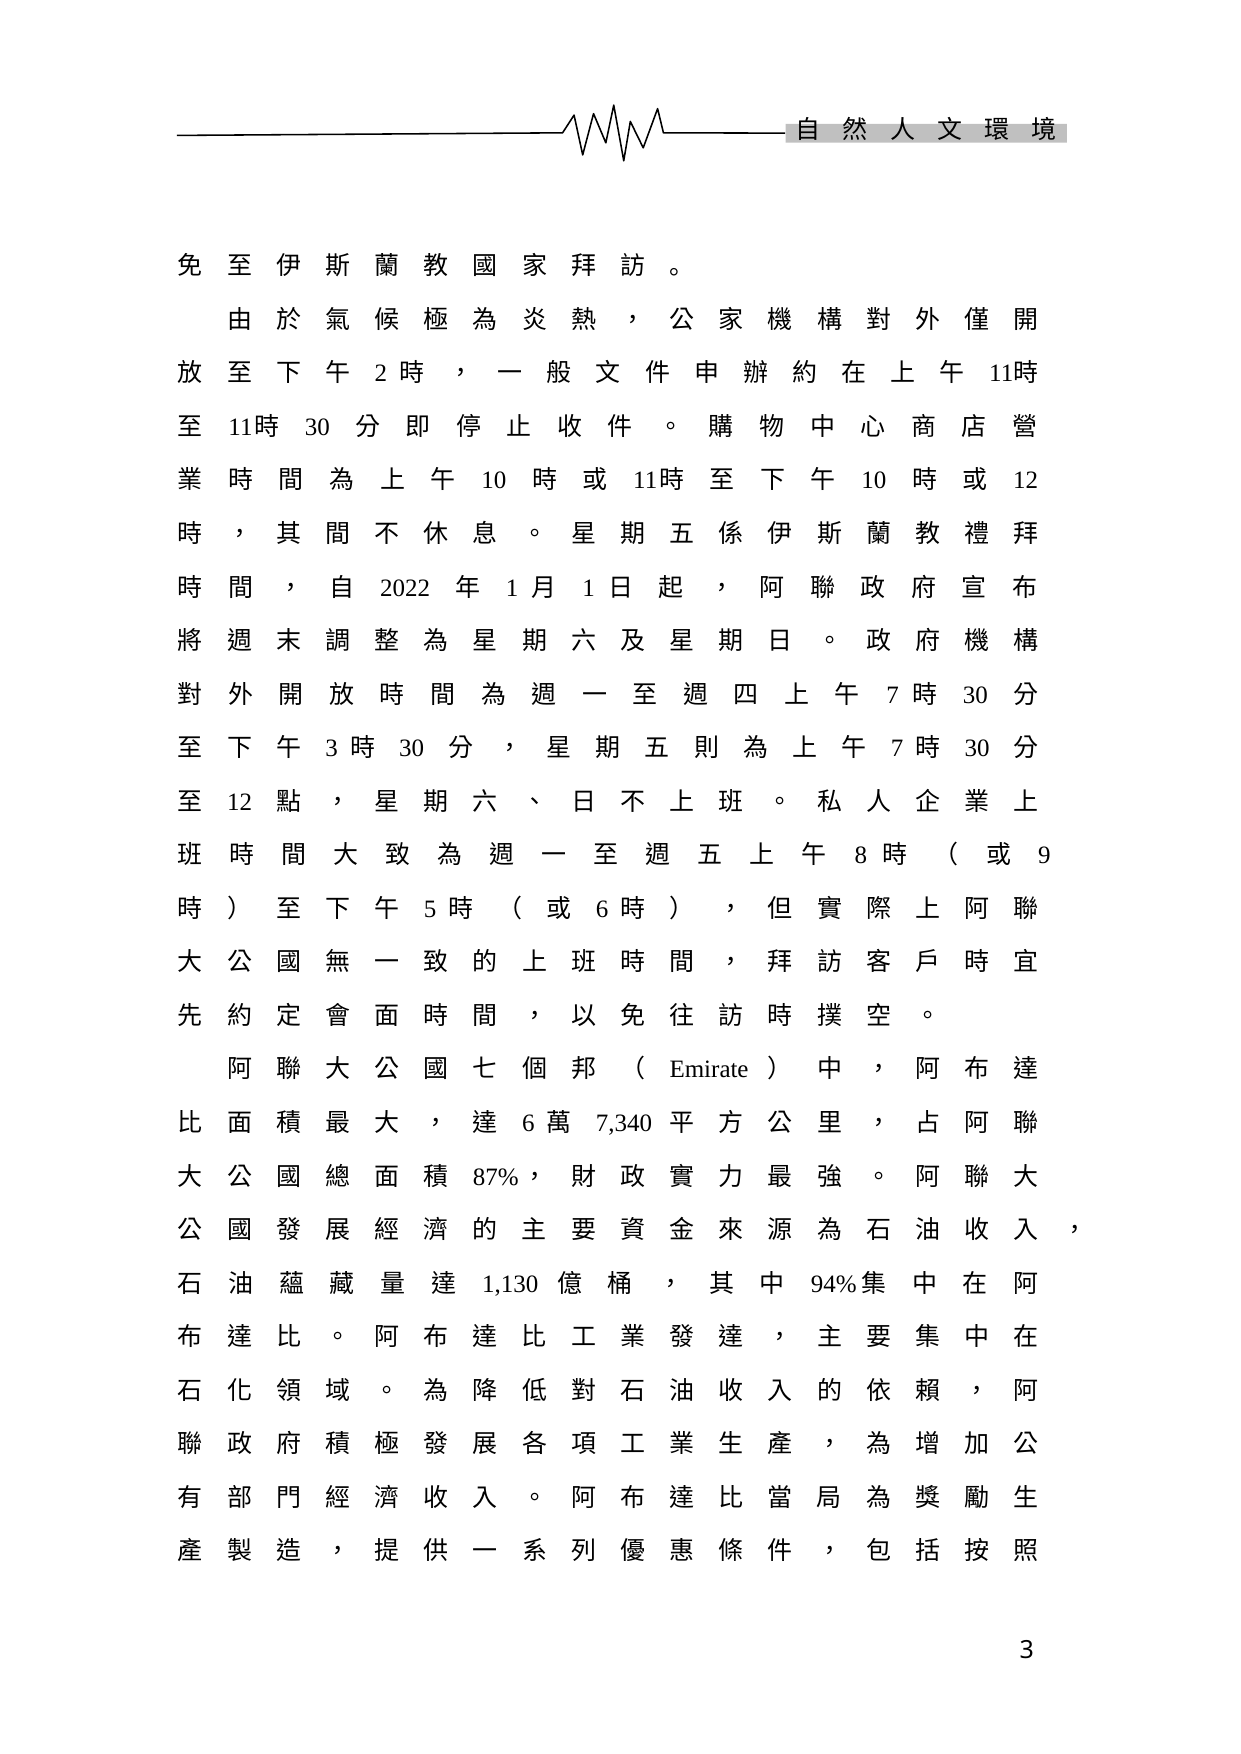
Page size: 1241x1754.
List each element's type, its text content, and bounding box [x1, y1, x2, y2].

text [178, 237, 1063, 291]
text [178, 1040, 1063, 1576]
text 由於氣候極為炎熱，公家機構對外僅開放至下午2時，一般文件申辦約在上午11時至11時30分即停止收件。購物中心商店營業時間為上午10時或11時至下午10時或12時，其間不休息。星期五係伊斯蘭教禮拜時間，自2022年1月1日起，阿聯政府宣布將週末調整為星期六及星期日。政府機構對外開放時間為週一至週四上午7時30分至下午3時30分，星期五則為上午7時30分至12點，星期六、日不上班。私人企業上班時間大致為週一至週五上午8時（或9時）至下午5時（或6時），但實際上阿聯大公國無一致的上班時間，拜訪客戶時宜先約定會面時間，以免往訪時撲空。 [178, 291, 1063, 1040]
